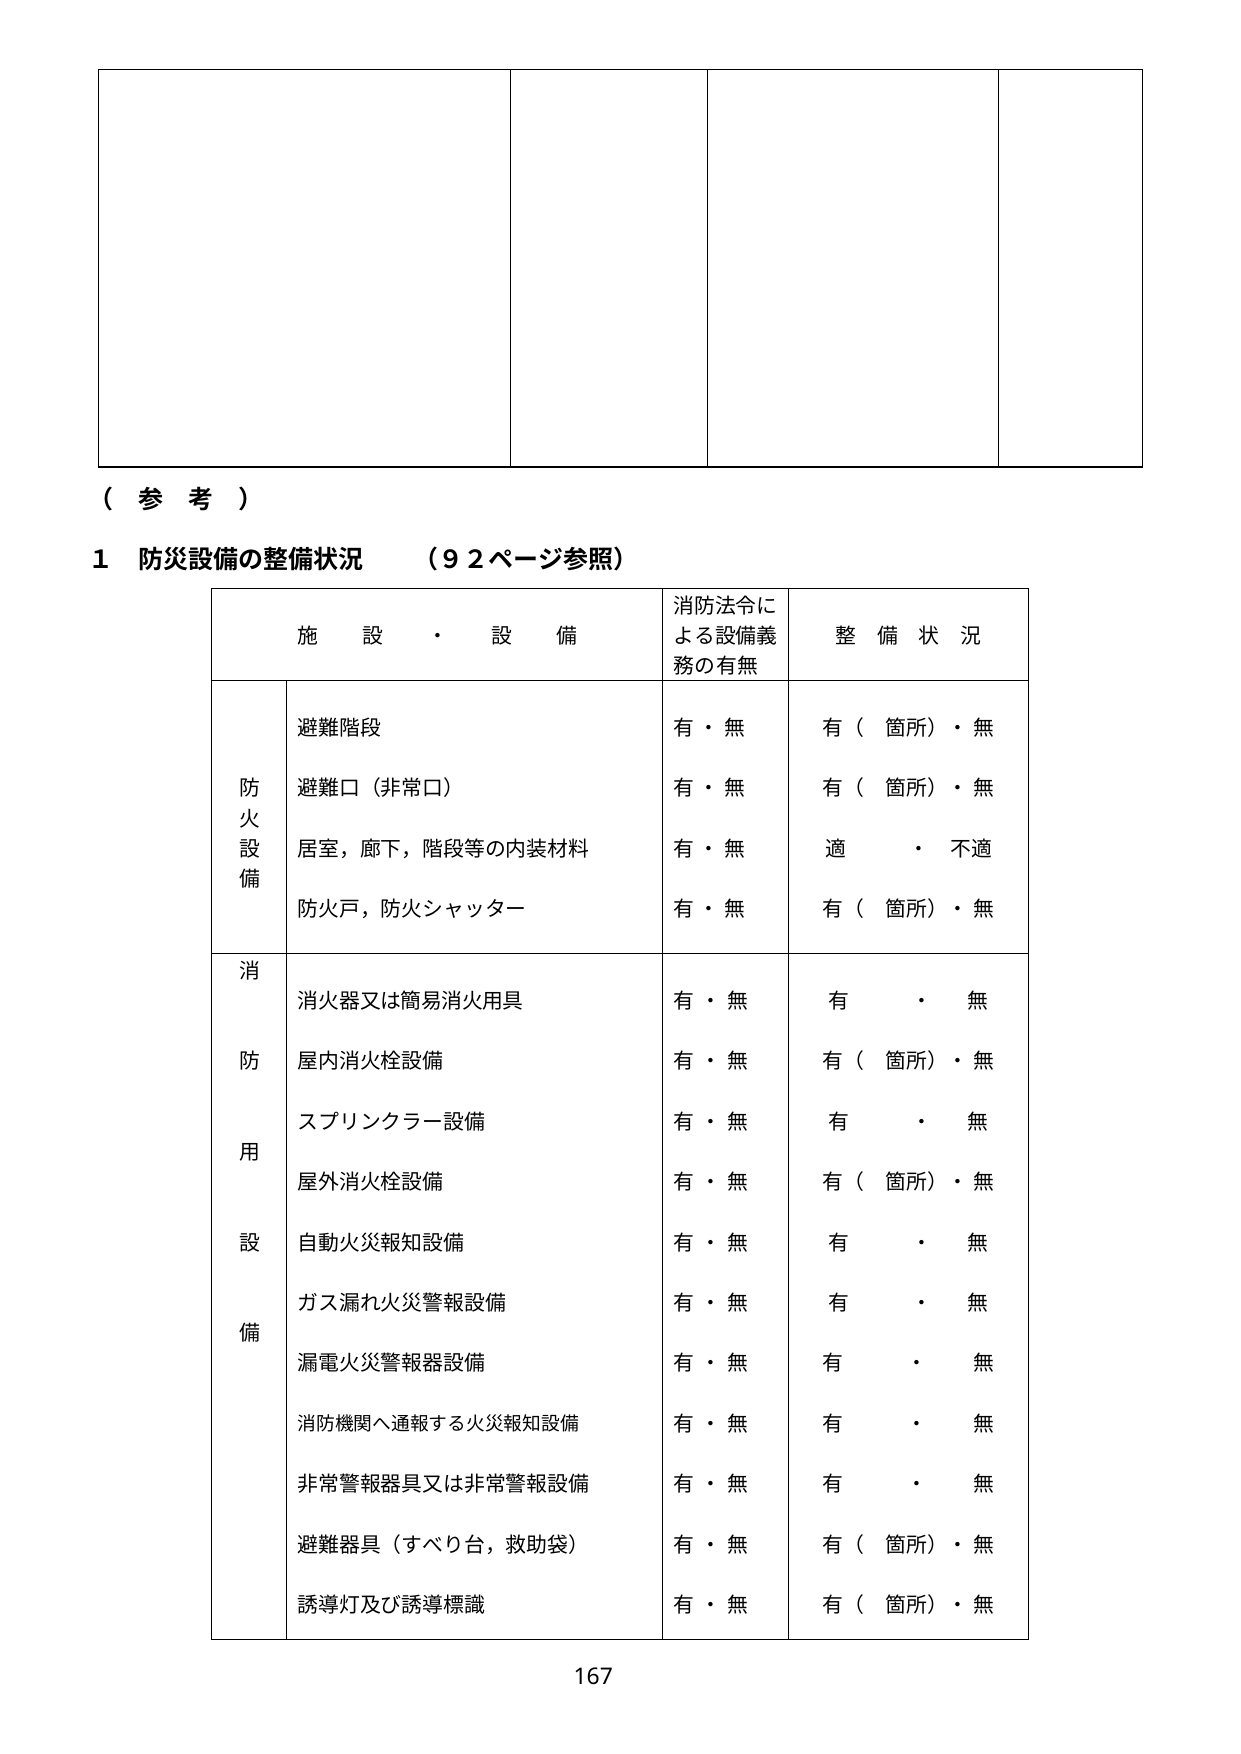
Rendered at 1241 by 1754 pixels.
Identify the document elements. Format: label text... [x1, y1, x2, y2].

table_cell 避難階段 避難口（非常口） 居室，廊下，階段等の内装材料 防火戸，防火シャッター [287, 681, 662, 953]
table_header 整 備 状 況 [789, 589, 1028, 680]
table_cell 有（ 箇所）・ 無 有（ 箇所）・ 無 適 ・ 不適 有（ 箇所）・ 無 [789, 681, 1028, 953]
table_header 施 設 ・ 設 備 [212, 589, 662, 680]
text １ 防災設備の整備状況 （９２ページ参照） [89, 528, 1152, 588]
table_cell 有 ・ 無 有 ・ 無 有 ・ 無 有 ・ 無 [663, 681, 788, 953]
table_cell 消 防 用 設 備 [212, 954, 286, 1639]
text （ 参 考 ） [89, 467, 1152, 528]
table_header 消防法令に よる設備義 務の有無 [663, 589, 788, 680]
table_cell 防 火 設 備 [212, 681, 286, 953]
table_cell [789, 954, 1028, 1639]
table_cell [708, 70, 998, 466]
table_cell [287, 954, 662, 1639]
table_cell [663, 954, 788, 1639]
table_cell [999, 70, 1142, 466]
